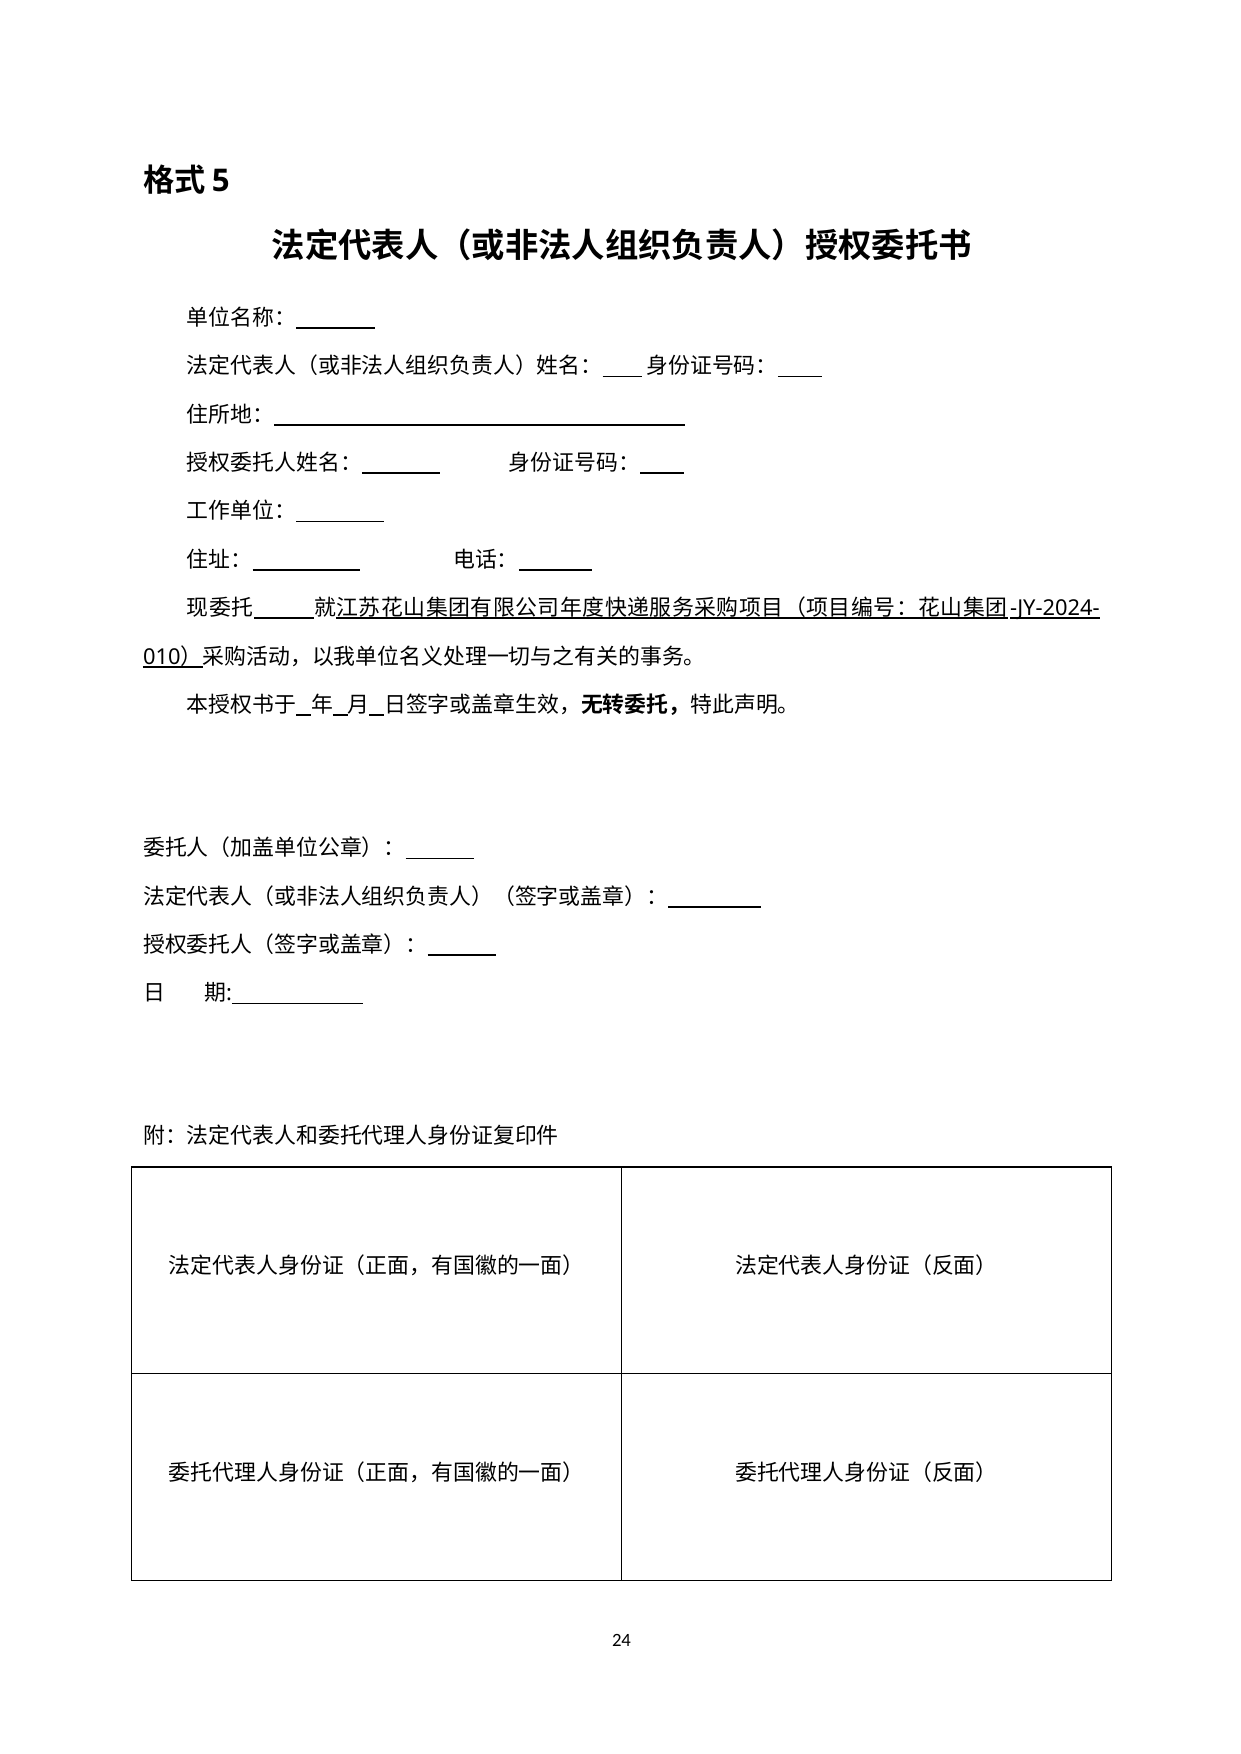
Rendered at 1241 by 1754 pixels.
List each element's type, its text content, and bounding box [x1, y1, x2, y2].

text 工作单位： [143, 493, 1100, 526]
text 法定代表人（或非法人组织负责人）姓名： 身份证号码： [143, 348, 1100, 381]
table_header 法定代表人身份证（反面） [622, 1168, 1111, 1373]
table_cell 委托代理人身份证（正面，有国徽的一面） [132, 1374, 621, 1580]
text 法定代表人（或非法人组织负责人）授权委托书 [143, 211, 1100, 276]
text 住址： 电话： [143, 541, 1100, 574]
text 法定代表人（或非法人组织负责人）（签字或盖章）： [143, 878, 1100, 911]
text 单位名称： [143, 300, 1100, 332]
text 格式5 [143, 146, 1100, 211]
text 住所地： [143, 396, 1100, 429]
table_header 法定代表人身份证（正面，有国徽的一面） [132, 1168, 621, 1373]
text 授权委托人（签字或盖章）： [143, 927, 1100, 959]
text 委托人（加盖单位公章）： [143, 830, 1100, 862]
text 日 期: [143, 975, 1100, 1007]
text 本授权书于 年 月 日签字或盖章生效，无转委托，特此声明。 [143, 687, 1100, 719]
table_cell 委托代理人身份证（反面） [622, 1374, 1111, 1580]
text 附：法定代表人和委托代理人身份证复印件 [143, 1118, 1100, 1151]
text 授权委托人姓名： 身份证号码： [143, 445, 1100, 477]
text 现委托 就江苏花山集团有限公司年度快递服务采购项目（项目编号：花山集团-JY-2024-010）采购活动，以我单位名义处理一切与之有关的事务。 [143, 590, 1100, 671]
